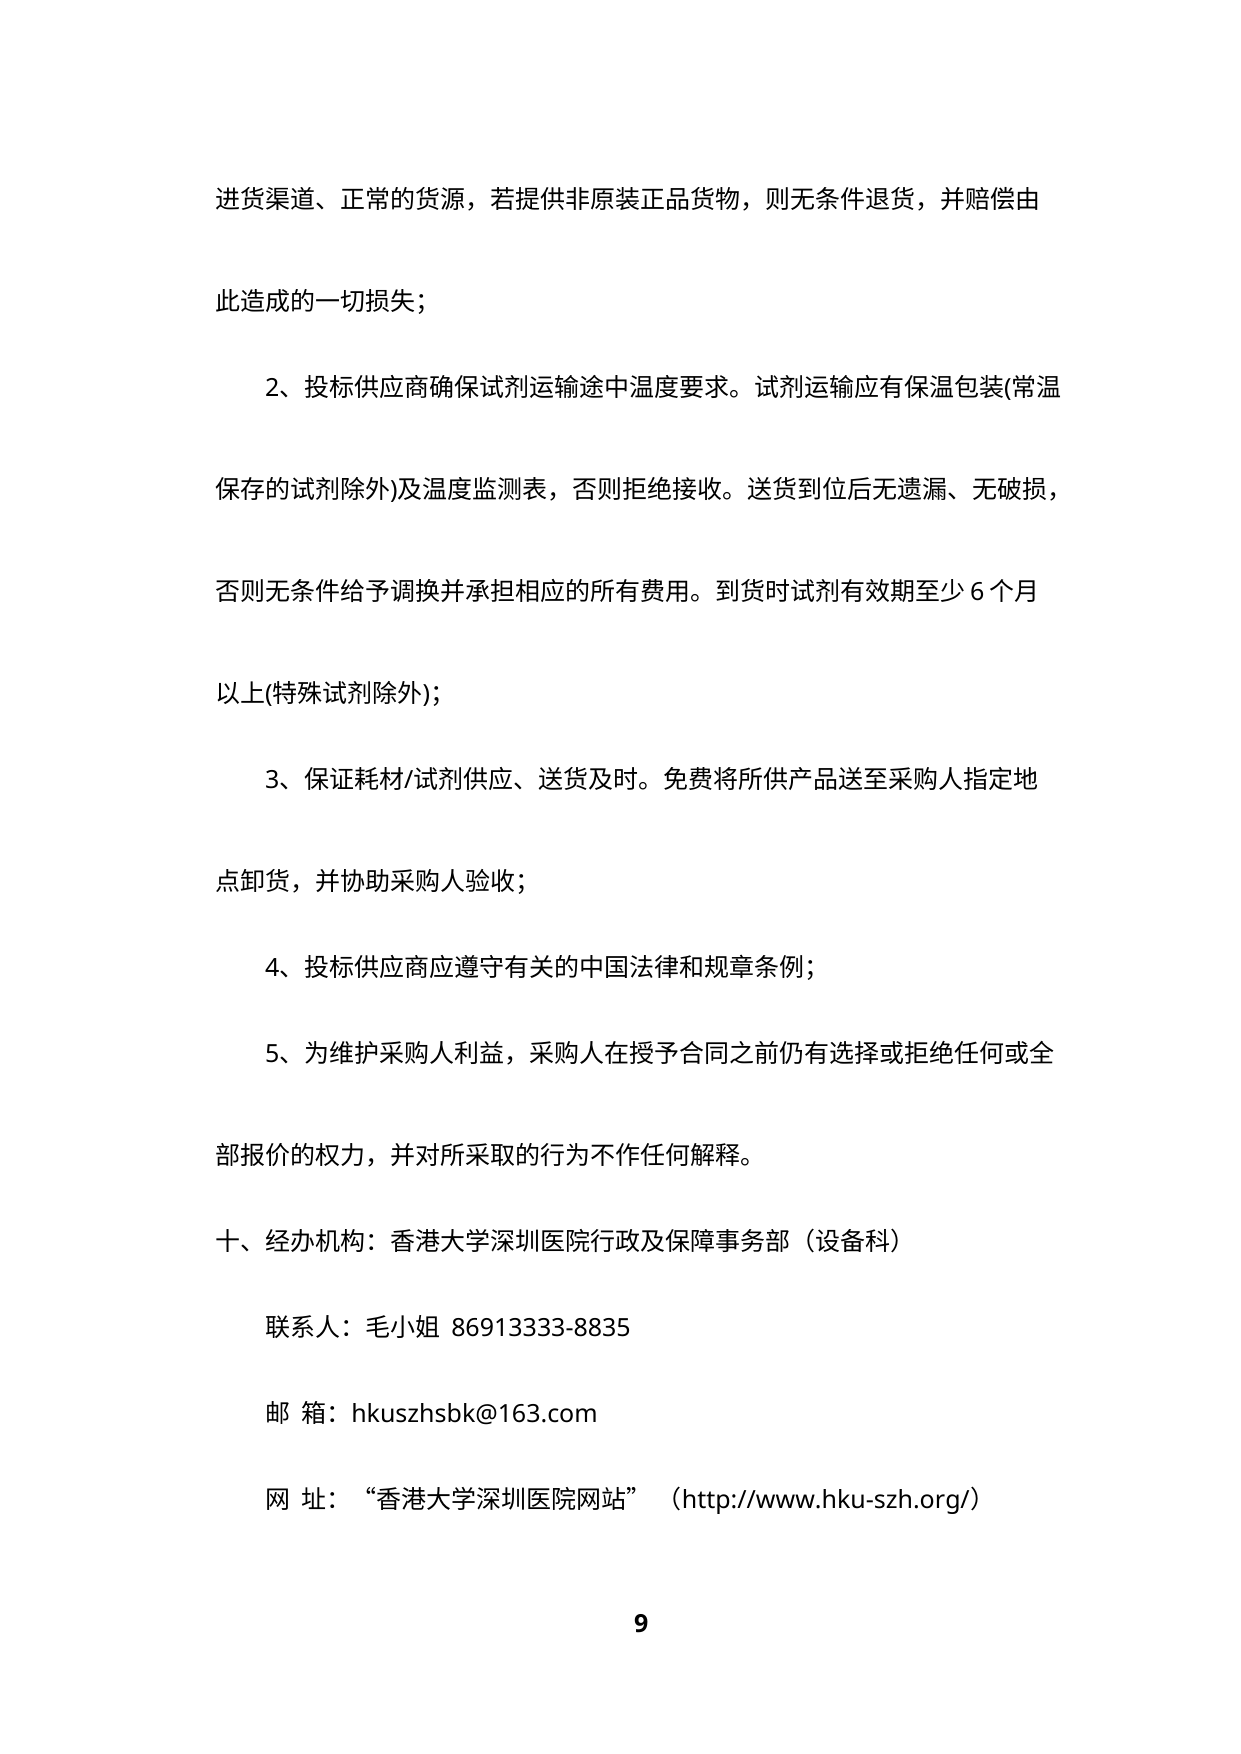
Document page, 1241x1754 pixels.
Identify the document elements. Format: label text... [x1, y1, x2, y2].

text 邮 箱：hkuszhsbk@163.com [215, 1377, 1063, 1445]
text 十、经办机构：香港大学深圳医院行政及保障事务部（设备科） [215, 1205, 1063, 1273]
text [215, 164, 1063, 334]
text 4、投标供应商应遵守有关的中国法律和规章条例； [215, 931, 1063, 999]
text 联系人：毛小姐 86913333-8835 [215, 1291, 1063, 1359]
text 5、为维护采购人利益，采购人在授予合同之前仍有选择或拒绝任何或全部报价的权力，并对所采取的行为不作任何解释。 [215, 1017, 1063, 1187]
text 3、保证耗材/试剂供应、送货及时。免费将所供产品送至采购人指定地点卸货，并协助采购人验收； [215, 743, 1063, 913]
text 2、投标供应商确保试剂运输途中温度要求。试剂运输应有保温包装(常温保存的试剂除外)及温度监测表，否则拒绝接收。送货到位后无遗漏、无破损，否则无条件给予调换并承担相应的所有费用。到货时试剂有效期至少6个月以上(特殊试剂除外)； [215, 352, 1063, 725]
text 网 址：“香港大学深圳医院网站” （http://www.hku-szh.org/） [215, 1463, 1063, 1531]
